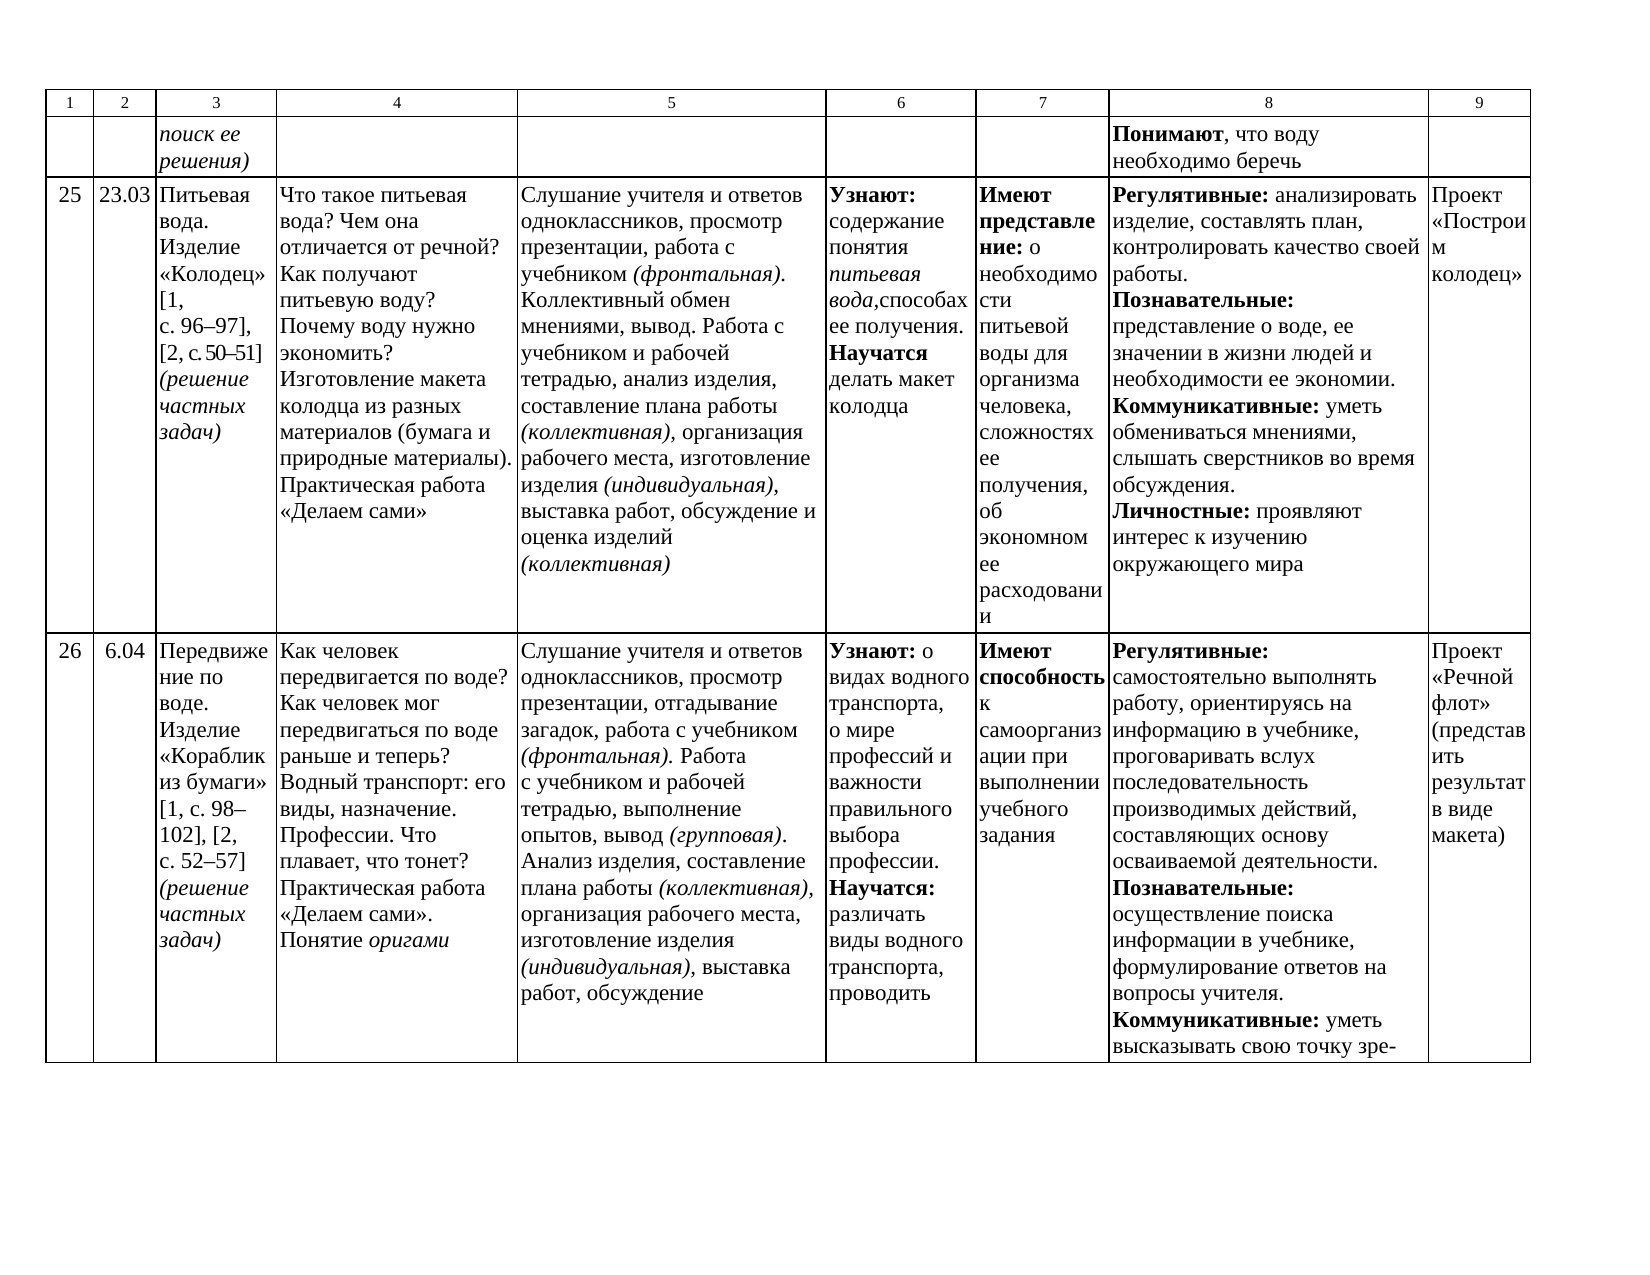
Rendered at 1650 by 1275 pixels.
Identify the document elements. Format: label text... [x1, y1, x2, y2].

table_cell Регулятивные: самостоятельно выполнять работу, ориентируясь на информацию в учебнике, проговаривать вслух последовательность производимых действий, составляющих основу осваиваемой деятельности. Познавательные: осуществление поиска информации в учебнике, формулирование ответов на вопросы учителя. Коммуникативные: уметь высказывать свою точку зре- [1110, 634, 1428, 1061]
table_cell [1429, 117, 1530, 176]
table_cell 23.03 [94, 178, 155, 632]
table_cell Питьевая вода. Изделие «Колодец» [1, с. 96–97], [2, с. 50–51] (решение частных задач) [157, 178, 276, 632]
table_header 9 [1429, 90, 1530, 116]
table_cell [977, 117, 1108, 176]
table_cell Понимают, что воду необходимо беречь [1110, 117, 1428, 176]
table_cell Слушание учителя и ответов одноклассников, просмотр презентации, работа с учебником (фронтальная). Коллективный обмен мнениями, вывод. Работа с учебником и рабочей тетрадью, анализ изделия, составление плана работы (коллективная), организация рабочего места, изготовление изделия (индивидуальная), выставка работ, обсуждение и оценка изделий (коллективная) [518, 178, 825, 632]
table_cell Имеют представление: о необходимости питьевой воды для организма человека, сложностях ее получения, об экономном ее расходовании [977, 178, 1108, 632]
table_cell Как человек передвигается по воде? Как человек мог передвигаться по воде раньше и теперь? Водный транспорт: его виды, назначение. Профессии. Что плавает, что тонет? Практическая работа «Делаем сами». Понятие оригами [277, 634, 517, 1061]
table_header 2 [94, 90, 155, 116]
table_cell Узнают: о видах водного транспорта, о мире профессий и важности правильного выбора профессии. Научатся: различать виды водного транспорта, проводить [827, 634, 975, 1061]
table_cell поиск ее решения) [157, 117, 276, 176]
table_cell 6.04 [94, 634, 155, 1061]
table_cell Передвижение по воде. Изделие «Кораблик из бумаги» [1, с. 98– 102], [2, с. 52–57] (решение частных задач) [157, 634, 276, 1061]
table_header 8 [1110, 90, 1428, 116]
table_cell Узнают: содержание понятия питьевая вода,способах ее получения. Научатся делать макет колодца [827, 178, 975, 632]
table_cell Проект «Речной флот» (представить результат в виде макета) [1429, 634, 1530, 1061]
table_header 5 [518, 90, 825, 116]
table_cell 26 [47, 634, 93, 1061]
table_cell [277, 117, 517, 176]
table_cell Что такое питьевая вода? Чем она отличается от речной? Как получают питьевую воду? Почему воду нужно экономить? Изготовление макета колодца из разных материалов (бумага и природные материалы). Практическая работа «Делаем сами» [277, 178, 517, 632]
table_header 4 [277, 90, 517, 116]
table_header 7 [977, 90, 1108, 116]
table_header 1 [47, 90, 93, 116]
table_header 3 [157, 90, 276, 116]
table_cell 25 [47, 178, 93, 632]
table_cell Регулятивные: анализировать изделие, составлять план, контролировать качество своей работы. Познавательные: представление о воде, ее значении в жизни людей и необходимости ее экономии. Коммуникативные: уметь обмениваться мнениями, слышать сверстников во время обсуждения. Личностные: проявляют интерес к изучению окружающего мира [1110, 178, 1428, 632]
table_cell [518, 117, 825, 176]
table_header 6 [827, 90, 975, 116]
table_cell Проект «Построим колодец» [1429, 178, 1530, 632]
table_cell Имеют способность к самоорганизации при выполнении учебного задания [977, 634, 1108, 1061]
table_cell [94, 117, 155, 176]
table_cell [827, 117, 975, 176]
table_cell Слушание учителя и ответов одноклассников, просмотр презентации, отгадывание загадок, работа с учебником (фронтальная). Работа с учебником и рабочей тетрадью, выполнение опытов, вывод (групповая). Анализ изделия, составление плана работы (коллективная), организация рабочего места, изготовление изделия (индивидуальная), выставка работ, обсуждение [518, 634, 825, 1061]
table_cell [47, 117, 93, 176]
